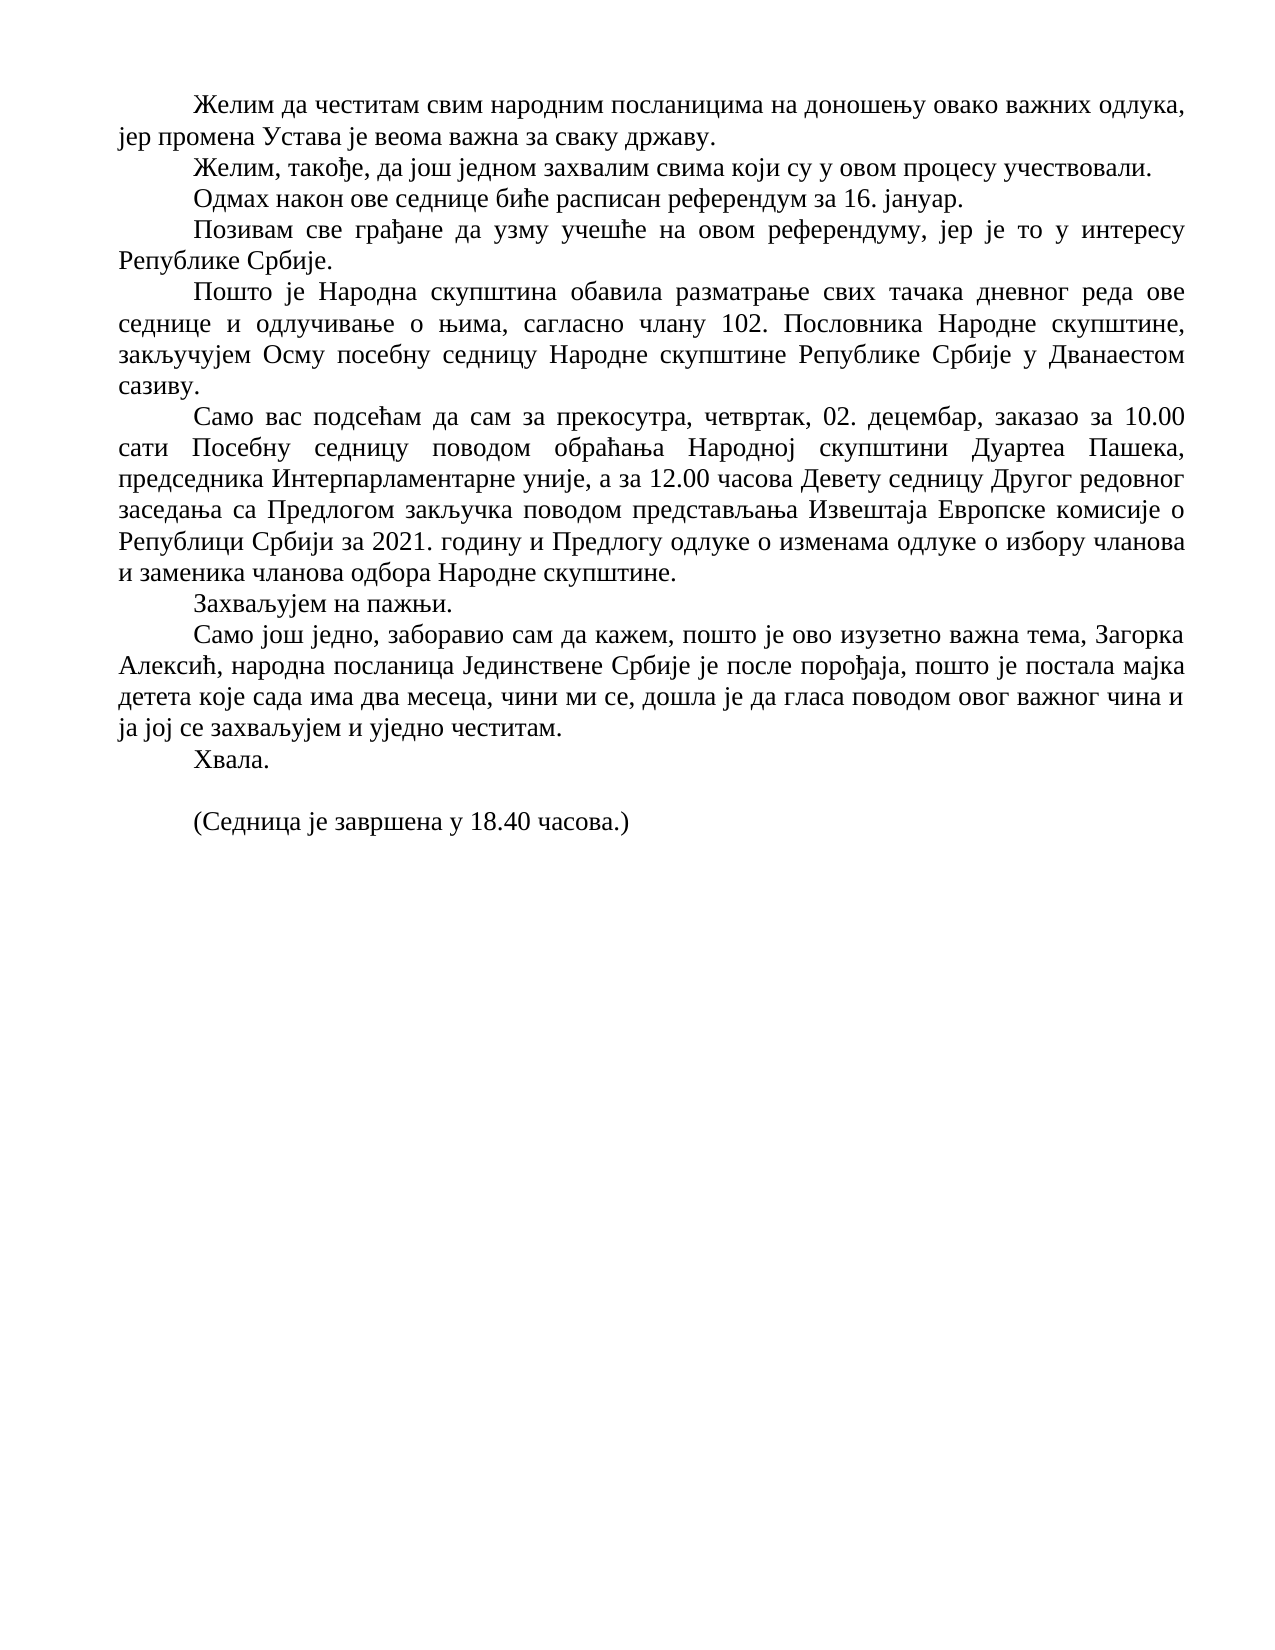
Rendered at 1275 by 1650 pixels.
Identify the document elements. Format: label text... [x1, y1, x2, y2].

text Хвала. [118, 743, 1186, 774]
text Желим да честитам свим народним посланицима на доношењу овако важних одлука, јер промена Устава је веома важна за сваку државу. [118, 89, 1186, 151]
text Пошто је Народна скупштина обавила разматрање свих тачака дневног реда ове седнице и одлучивање о њима, сагласно члану 102. Пословника Народне скупштине, закључујем Осму посебну седницу Народне скупштине Републике Србије у Дванаестом сазиву. [118, 276, 1186, 400]
text Позивам све грађане да узму учешће на овом референдуму, јер је то у интересу Републике Србије. [118, 213, 1186, 276]
text Само вас подсећам да сам за прекосутра, четвртак, 02. децембар, заказао за 10.00 сати Посебну седницу поводом обраћања Народној скупштини Дуартеа Пашека, председника Интерпарламентарне уније, а за 12.00 часова Девету седницу Другог редовног заседања са Предлогом закључка поводом представљања Извештаја Европске комисије о Републици Србији за 2021. годину и Предлогу одлуке о изменама одлуке о избору чланова и заменика чланова одбора Народне скупштине. [118, 400, 1186, 587]
text Само још једно, заборавио сам да кажем, пошто је ово изузетно важна тема, Загорка Алексић, народна посланица Јединствене Србије је после порођаја, пошто је постала мајка детета које сада има два месеца, чини ми се, дошла је да гласа поводом овог важног чина и ја јој се захваљујем и уједно честитам. [118, 618, 1186, 743]
text Захваљујем на пажњи. [118, 587, 1186, 618]
text Одмах након ове седнице биће расписан референдум за 16. јануар. [118, 182, 1186, 213]
text (Седница је завршена у 18.40 часова.) [118, 805, 1186, 836]
text Желим, такође, да још једном захвалим свима који су у овом процесу учествовали. [118, 151, 1186, 182]
